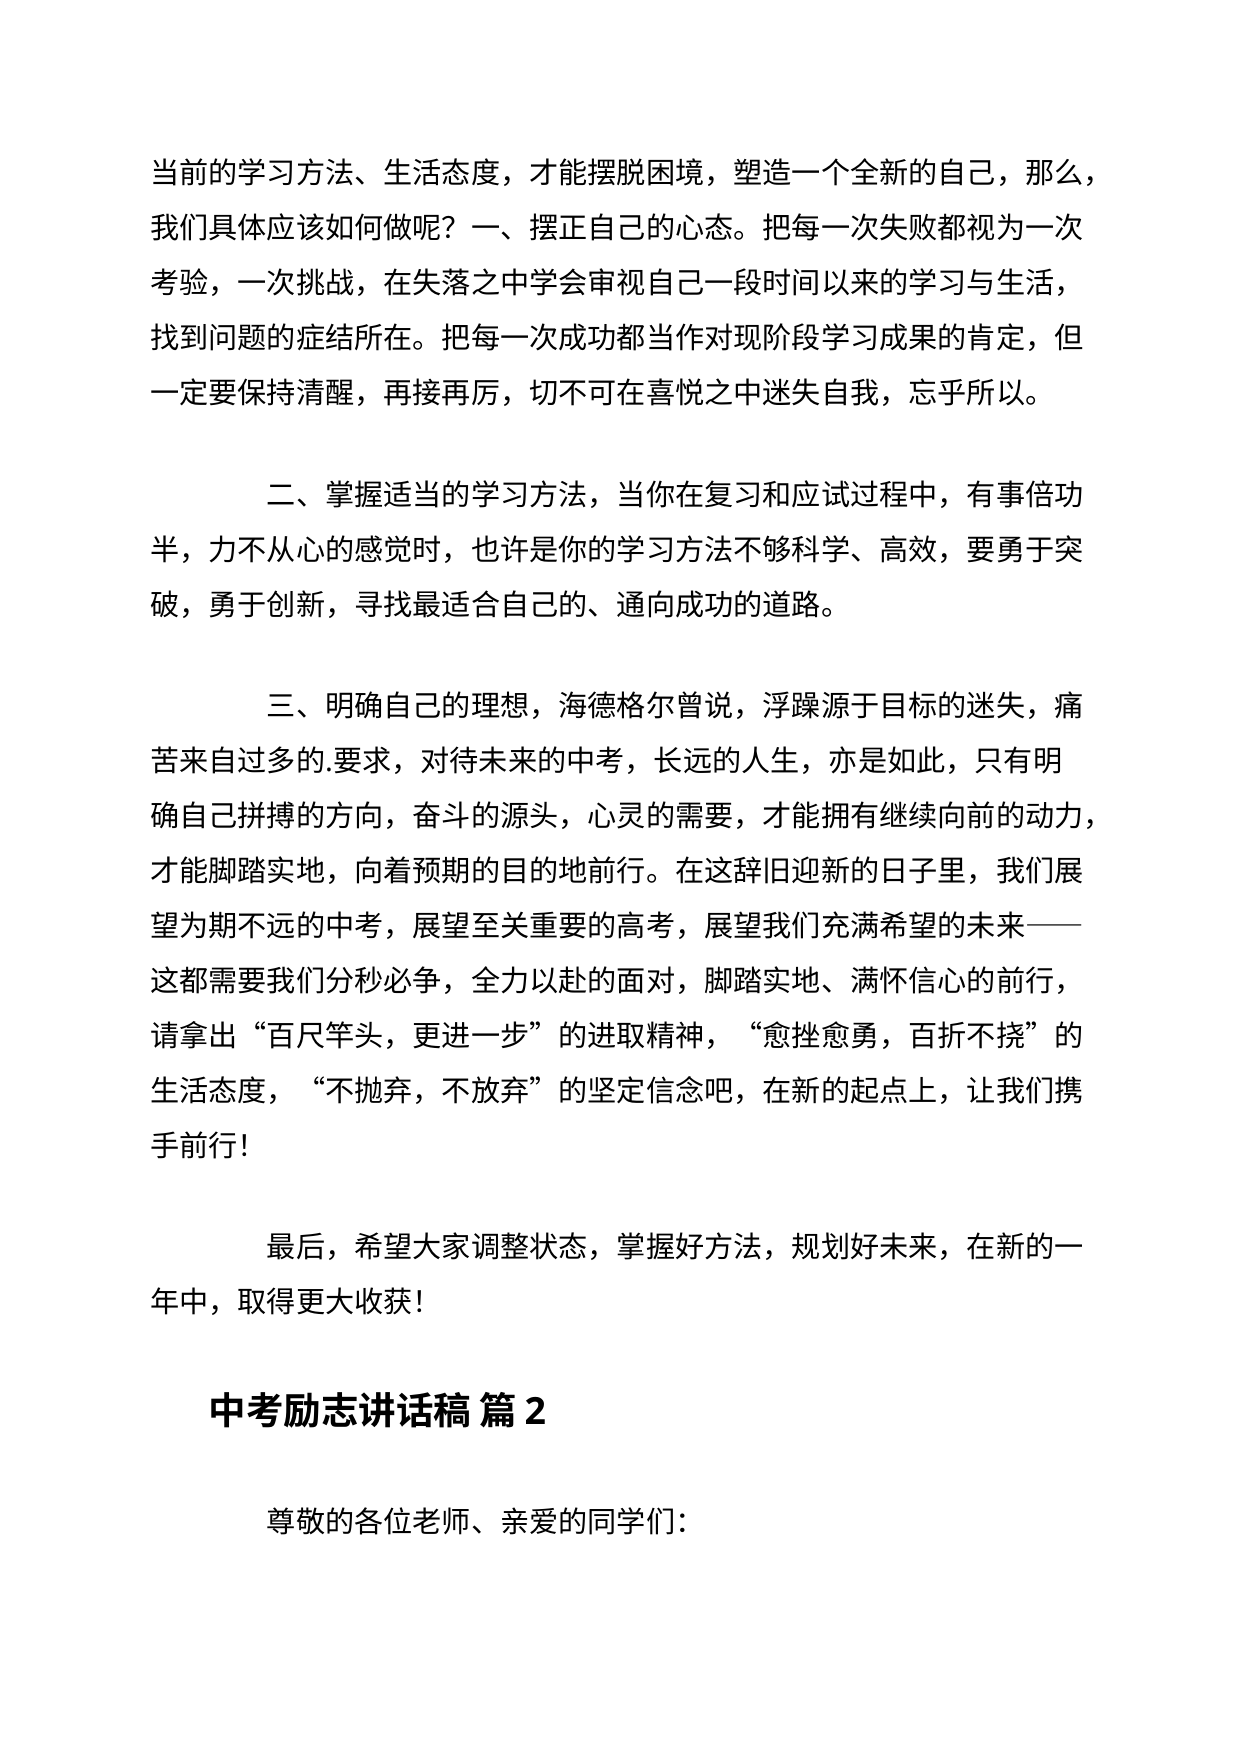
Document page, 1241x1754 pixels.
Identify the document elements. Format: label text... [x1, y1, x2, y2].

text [150, 150, 1090, 412]
text 二、掌握适当的学习方法，当你在复习和应试过程中，有事倍功半，力不从心的感觉时，也许是你的学习方法不够科学、高效，要勇于突破，勇于创新，寻找最适合自己的、通向成功的道路。 [150, 471, 1090, 623]
text 三、明确自己的理想，海德格尔曾说，浮躁源于目标的迷失，痛苦来自过多的.要求，对待未来的中考，长远的人生，亦是如此，只有明确自己拼搏的方向，奋斗的源头，心灵的需要，才能拥有继续向前的动力，才能脚踏实地，向着预期的目的地前行。在这辞旧迎新的日子里，我们展望为期不远的中考，展望至关重要的高考，展望我们充满希望的未来——这都需要我们分秒必争，全力以赴的面对，脚踏实地、满怀信心的前行，请拿出“百尺竿头，更进一步”的进取精神，“愈挫愈勇，百折不挠”的生活态度，“不抛弃，不放弃”的坚定信念吧，在新的起点上，让我们携手前行！ [150, 683, 1090, 1164]
text 尊敬的各位老师、亲爱的同学们： [150, 1498, 1090, 1541]
text 中考励志讲话稿 篇2 [150, 1381, 1090, 1435]
text 最后，希望大家调整状态，掌握好方法，规划好未来，在新的一年中，取得更大收获！ [150, 1224, 1090, 1321]
